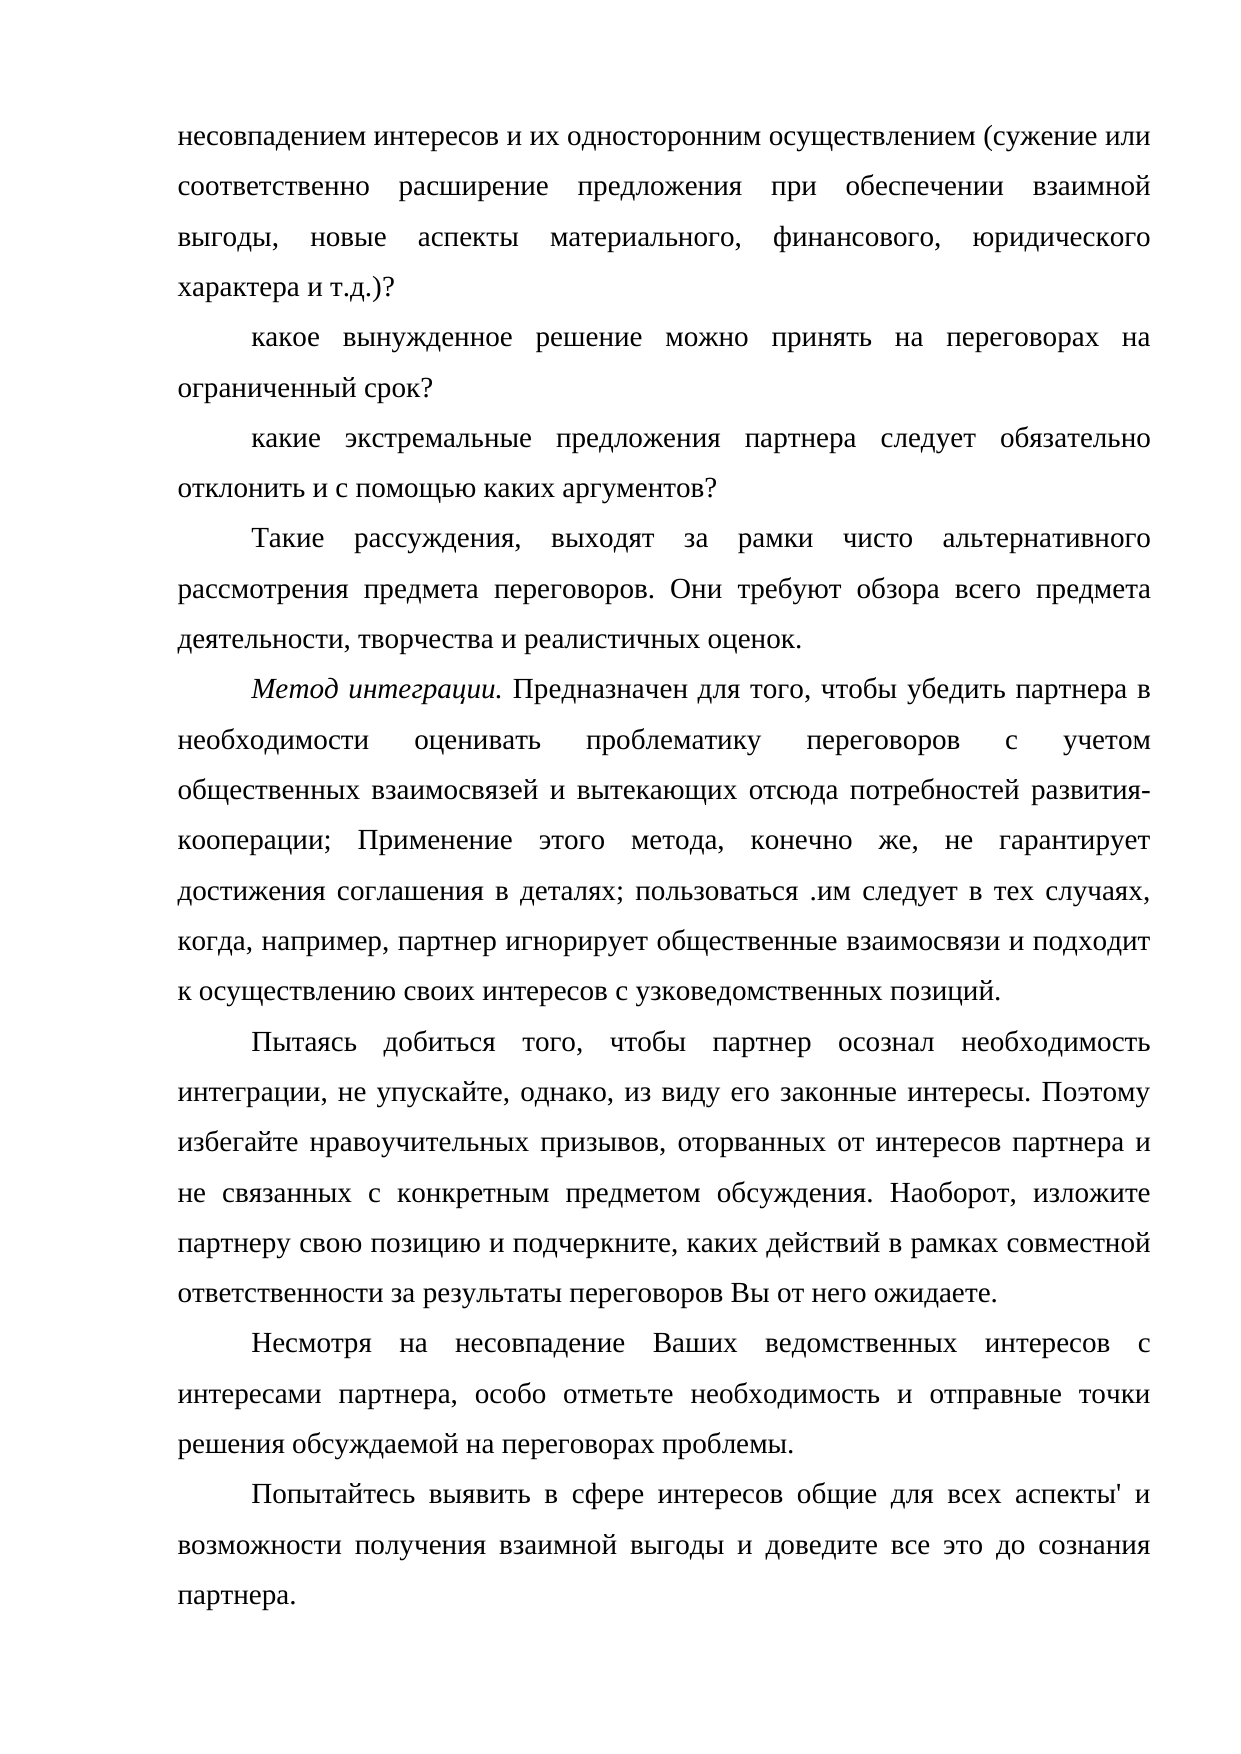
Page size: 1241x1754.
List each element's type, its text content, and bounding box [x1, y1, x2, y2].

text Метод интеграции. Предназначен для того, чтобы убедить партнера в необходимости оценивать проблематику переговоров с учетом общественных взаимосвязей и вытекающих отсюда потребностей развития-кооперации; Применение этого метода, конечно же, не гарантирует достижения соглашения в деталях; пользоваться .им следует в тех случаях, когда, например, партнер игнорирует общественные взаимосвязи и подходит к осуществлению своих интересов с узковедомственных позиций. [177, 672, 1152, 1007]
text какие экстремальные предложения партнера следует обязательно отклонить и с помощью каких аргументов? [177, 420, 1152, 504]
text Несмотря на несовпадение Ваших ведомственных интересов с интересами партнера, особо отметьте необходимость и отправные точки решения обсуждаемой на переговорах проблемы. [177, 1326, 1152, 1460]
text Такие рассуждения, выходят за рамки чисто альтернативного рассмотрения предмета переговоров. Они требуют обзора всего предмета деятельности, творчества и реалистичных оценок. [177, 521, 1152, 655]
text Пытаясь добиться того, чтобы партнер осознал необходимость интеграции, не упускайте, однако, из виду его законные интересы. Поэтому избегайте нравоучительных призывов, оторванных от интересов партнера и не связанных с конкретным предметом обсуждения. Наоборот, изложите партнеру свою позицию и подчеркните, каких действий в рамках совместной ответственности за результаты переговоров Вы от него ожидаете. [177, 1024, 1152, 1309]
text какое вынужденное решение можно принять на переговорах на ограниченный срок? [177, 319, 1152, 403]
text Попытайтесь выявить в сфере интересов общие для всех аспекты' и возможности получения взаимной выгоды и доведите все это до сознания партнера. [177, 1477, 1152, 1611]
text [177, 118, 1152, 303]
